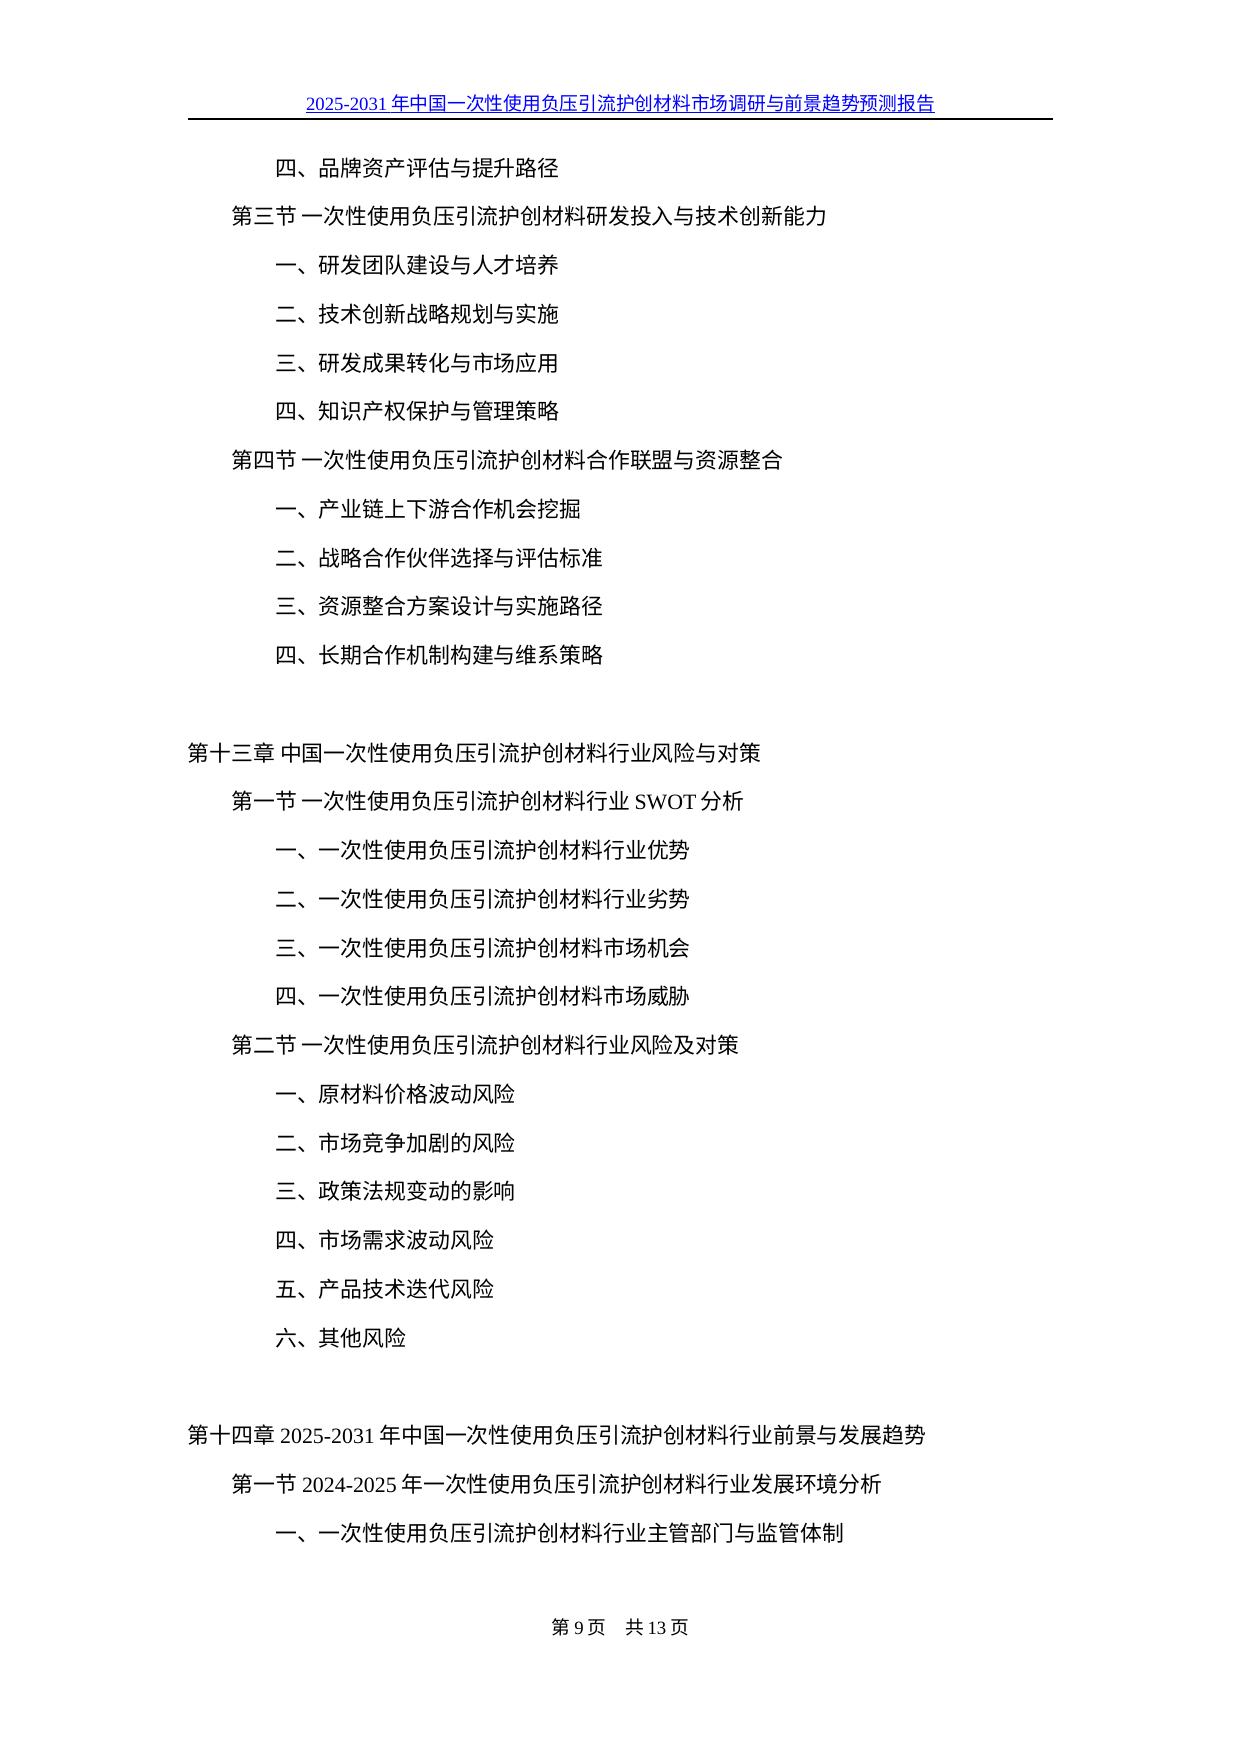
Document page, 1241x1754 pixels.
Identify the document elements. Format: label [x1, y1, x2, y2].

text [187, 150, 1053, 1548]
